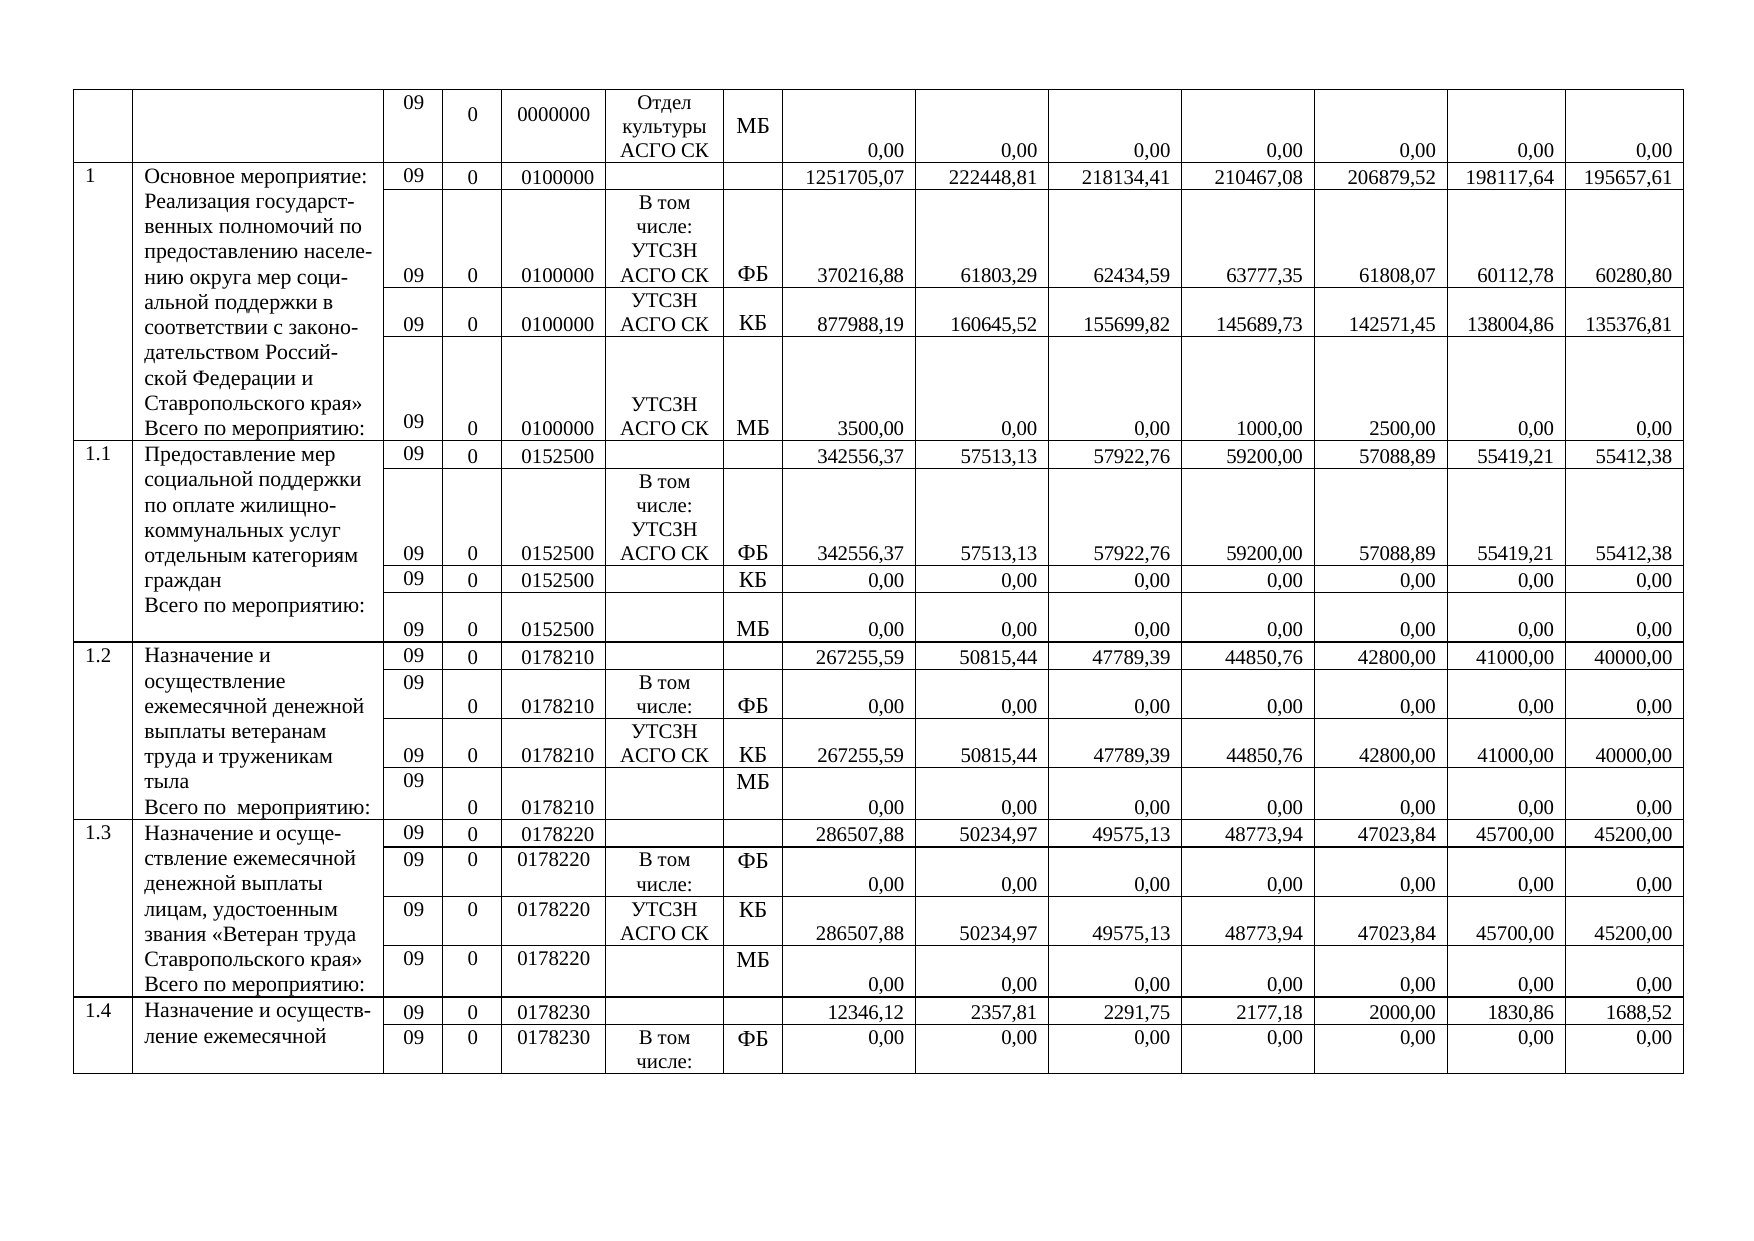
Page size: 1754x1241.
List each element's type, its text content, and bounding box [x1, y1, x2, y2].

table_cell 1.4 [74, 998, 132, 1073]
table_cell 09 [384, 288, 442, 336]
table_cell 09 [384, 768, 442, 819]
table_cell 09 [384, 190, 442, 287]
table_cell 57513,13 [916, 441, 1048, 468]
table_cell 0,00 [1182, 566, 1314, 592]
table_cell ФБ [724, 1025, 782, 1073]
table_cell 09 [384, 897, 442, 945]
table_cell 1688,52 [1566, 998, 1683, 1024]
table_cell 286507,88 [783, 897, 915, 945]
table_cell 206879,52 [1315, 163, 1447, 189]
table_cell Основное мероприятие: Реализация государст-венных полномочий по предоставлению населе-нию округа мер соци-альной поддержки в соответствии с законо-дательством Россий-ской Федерации и Ставропольского края» Всего по мероприятию: [133, 163, 383, 440]
table_cell 0,00 [1182, 670, 1314, 718]
table_cell Назначение и осуществление ежемесячной денежной выплаты ветеранам труда и труженикам тыла Всего по мероприятию: [133, 643, 383, 819]
table_cell 0178220 [502, 897, 605, 945]
table_cell 0,00 [1315, 946, 1447, 996]
table_cell 41000,00 [1448, 643, 1565, 669]
table_cell 55419,21 [1448, 469, 1565, 565]
table_cell 47789,39 [1049, 643, 1181, 669]
table_cell ФБ [724, 670, 782, 718]
table_cell 0,00 [1315, 90, 1447, 162]
table_cell В том числе: [606, 1025, 723, 1073]
table_cell 09 [384, 643, 442, 669]
table_cell 55419,21 [1448, 441, 1565, 468]
table_cell 0 [443, 566, 501, 592]
table_cell 0,00 [1182, 768, 1314, 819]
table_cell 0,00 [1049, 670, 1181, 718]
table_cell 0 [443, 441, 501, 468]
table_cell 0152500 [502, 593, 605, 641]
table_cell 45700,00 [1448, 897, 1565, 945]
table_cell 0178220 [502, 820, 605, 846]
table_cell 0,00 [1049, 337, 1181, 440]
table_cell 0,00 [1049, 566, 1181, 592]
table_cell 0 [443, 643, 501, 669]
table_cell [724, 163, 782, 189]
table_cell [606, 441, 723, 468]
table_cell 2000,00 [1315, 998, 1447, 1024]
table_cell 0178220 [502, 946, 605, 996]
table_cell 342556,37 [783, 469, 915, 565]
table_cell 0 [443, 90, 501, 162]
table_cell 63777,35 [1182, 190, 1314, 287]
table_cell 267255,59 [783, 643, 915, 669]
table_cell 0,00 [1566, 593, 1683, 641]
table_cell 0178220 [502, 848, 605, 896]
table_cell 0 [443, 848, 501, 896]
table_cell 09 [384, 469, 442, 565]
table_cell 50234,97 [916, 897, 1048, 945]
table_cell 218134,41 [1049, 163, 1181, 189]
table_cell В том числе: [606, 848, 723, 896]
table_cell УТСЗН АСГО СК [606, 288, 723, 336]
table_cell 2357,81 [916, 998, 1048, 1024]
table_cell В том числе: [606, 670, 723, 718]
table_cell 0,00 [1566, 337, 1683, 440]
table_cell 0 [443, 337, 501, 440]
table_cell 0 [443, 288, 501, 336]
table_cell 55412,38 [1566, 469, 1683, 565]
table_cell 12346,12 [783, 998, 915, 1024]
table_cell 47789,39 [1049, 719, 1181, 767]
table_cell 42800,00 [1315, 643, 1447, 669]
table_cell 0,00 [1566, 90, 1683, 162]
table_cell 0,00 [1182, 946, 1314, 996]
table_cell 2291,75 [1049, 998, 1181, 1024]
table_cell 0,00 [1315, 670, 1447, 718]
table_cell В том числе: УТСЗН АСГО СК [606, 469, 723, 565]
table_cell 0,00 [783, 946, 915, 996]
table_cell [606, 593, 723, 641]
table_cell ФБ [724, 469, 782, 565]
table_cell 1.3 [74, 820, 132, 996]
table_cell 45200,00 [1566, 820, 1683, 846]
table_cell Отдел культуры АСГО СК [606, 90, 723, 162]
table_cell МБ [724, 768, 782, 819]
table_cell [606, 946, 723, 996]
table_cell 40000,00 [1566, 643, 1683, 669]
table_cell 0000000 [502, 90, 605, 162]
table_cell 195657,61 [1566, 163, 1683, 189]
table_cell 0178210 [502, 670, 605, 718]
table_cell 09 [384, 163, 442, 189]
table_cell 0178210 [502, 719, 605, 767]
table_cell [724, 820, 782, 846]
table_cell 0 [443, 469, 501, 565]
table_cell 09 [384, 848, 442, 896]
table_cell 0,00 [1049, 90, 1181, 162]
table_cell 09 [384, 670, 442, 718]
table_cell 0178230 [502, 1025, 605, 1073]
table_cell 0 [443, 946, 501, 996]
table_cell ФБ [724, 848, 782, 896]
table_cell 0 [443, 1025, 501, 1073]
table_cell 0 [443, 897, 501, 945]
table_cell МБ [724, 946, 782, 996]
table_cell 09 [384, 337, 442, 440]
table_cell КБ [724, 719, 782, 767]
table_cell 40000,00 [1566, 719, 1683, 767]
table_cell 370216,88 [783, 190, 915, 287]
table_cell УТСЗН АСГО СК [606, 897, 723, 945]
table_cell 0,00 [1315, 593, 1447, 641]
table_cell 09 [384, 441, 442, 468]
table_cell МБ [724, 90, 782, 162]
table_cell 09 [384, 719, 442, 767]
table_cell 877988,19 [783, 288, 915, 336]
table_cell 0,00 [1182, 1025, 1314, 1073]
table_cell 0,00 [1448, 566, 1565, 592]
table_cell 0,00 [1315, 848, 1447, 896]
table_cell 55412,38 [1566, 441, 1683, 468]
table_cell 09 [384, 566, 442, 592]
table_cell КБ [724, 288, 782, 336]
table_cell 0,00 [916, 593, 1048, 641]
table_cell 0152500 [502, 441, 605, 468]
table_cell 44850,76 [1182, 719, 1314, 767]
table_cell 0178210 [502, 643, 605, 669]
table_cell 0,00 [1049, 946, 1181, 996]
table_cell [606, 998, 723, 1024]
table_cell УТСЗН АСГО СК [606, 337, 723, 440]
table_cell 1000,00 [1182, 337, 1314, 440]
table_cell 0,00 [1448, 670, 1565, 718]
table_cell ФБ [724, 190, 782, 287]
table_cell Предоставление мер социальной поддержки по оплате жилищно-коммунальных услуг отдельным категориям граждан Всего по мероприятию: [133, 441, 383, 641]
table_cell 48773,94 [1182, 820, 1314, 846]
table_cell [724, 441, 782, 468]
table_cell Назначение и осуще-ствление ежемесячной денежной выплаты лицам, удостоенным звания «Ветеран труда Ставропольского края» Всего по мероприятию: [133, 820, 383, 996]
table_cell 48773,94 [1182, 897, 1314, 945]
table_cell УТСЗН АСГО СК [606, 719, 723, 767]
table_cell 45200,00 [1566, 897, 1683, 945]
table_cell 50815,44 [916, 643, 1048, 669]
table_cell 0,00 [916, 566, 1048, 592]
table_cell 47023,84 [1315, 897, 1447, 945]
table_cell 1.1 [74, 441, 132, 641]
table_cell МБ [724, 337, 782, 440]
table_cell [606, 163, 723, 189]
table_cell 42800,00 [1315, 719, 1447, 767]
table_cell 0,00 [1049, 1025, 1181, 1073]
table_cell 0100000 [502, 288, 605, 336]
table_cell 0,00 [1315, 768, 1447, 819]
table_cell 60112,78 [1448, 190, 1565, 287]
table_cell 59200,00 [1182, 469, 1314, 565]
table_cell 0,00 [783, 566, 915, 592]
table_cell 0,00 [1049, 768, 1181, 819]
table_cell 0100000 [502, 337, 605, 440]
table_cell [606, 768, 723, 819]
table_cell 50815,44 [916, 719, 1048, 767]
table_cell [606, 820, 723, 846]
table_cell 286507,88 [783, 820, 915, 846]
table_cell 0,00 [1315, 1025, 1447, 1073]
table_cell 45700,00 [1448, 820, 1565, 846]
table_cell 0,00 [1182, 593, 1314, 641]
table_cell 0,00 [916, 337, 1048, 440]
table_cell 0152500 [502, 566, 605, 592]
table_cell 0,00 [1182, 848, 1314, 896]
table_cell 0,00 [1566, 566, 1683, 592]
table_cell 0,00 [783, 848, 915, 896]
table_cell 155699,82 [1049, 288, 1181, 336]
table_cell [724, 643, 782, 669]
table_cell 0 [443, 719, 501, 767]
table_cell 1.2 [74, 643, 132, 819]
table_cell 145689,73 [1182, 288, 1314, 336]
table_cell 41000,00 [1448, 719, 1565, 767]
table_cell 0 [443, 190, 501, 287]
table_cell 0,00 [783, 593, 915, 641]
table_cell 0,00 [916, 1025, 1048, 1073]
table_cell 0178210 [502, 768, 605, 819]
table_cell 0 [443, 998, 501, 1024]
table_cell 0,00 [1566, 670, 1683, 718]
table_cell 09 [384, 946, 442, 996]
table_cell 0,00 [1049, 848, 1181, 896]
table_cell 198117,64 [1448, 163, 1565, 189]
table_cell 142571,45 [1315, 288, 1447, 336]
table_cell КБ [724, 897, 782, 945]
table_cell [606, 643, 723, 669]
table_cell 1251705,07 [783, 163, 915, 189]
table_cell 09 [384, 593, 442, 641]
table_cell 0,00 [783, 90, 915, 162]
table_cell 0 [443, 768, 501, 819]
table_cell 0 [443, 820, 501, 846]
table_cell 1 [74, 163, 132, 440]
table_cell 57922,76 [1049, 469, 1181, 565]
table_cell 0,00 [916, 848, 1048, 896]
table_cell 0,00 [1049, 593, 1181, 641]
table_cell [606, 566, 723, 592]
table_cell 0 [443, 593, 501, 641]
table_cell 0,00 [1448, 90, 1565, 162]
table_cell 0,00 [1448, 768, 1565, 819]
table_cell 49575,13 [1049, 820, 1181, 846]
table_cell 0,00 [1315, 566, 1447, 592]
table_cell 138004,86 [1448, 288, 1565, 336]
table_cell 59200,00 [1182, 441, 1314, 468]
table_cell 0,00 [1566, 1025, 1683, 1073]
table_cell 2500,00 [1315, 337, 1447, 440]
table_cell 3500,00 [783, 337, 915, 440]
table_cell 0,00 [1448, 946, 1565, 996]
table_cell 47023,84 [1315, 820, 1447, 846]
table_cell 0178230 [502, 998, 605, 1024]
table_cell В том числе: УТСЗН АСГО СК [606, 190, 723, 287]
table_cell 0,00 [1566, 848, 1683, 896]
table_cell 0,00 [1566, 946, 1683, 996]
table_cell 0100000 [502, 190, 605, 287]
table_cell 50234,97 [916, 820, 1048, 846]
table_cell 57088,89 [1315, 441, 1447, 468]
table_cell Назначение и осуществ-ление ежемесячной денежной выплаты реабилитированным лицам и лицам, приз-нанным пострадавшими от политических репрессий Всего по мероприятию: [133, 998, 383, 1073]
table_cell 0152500 [502, 469, 605, 565]
table_cell 60280,80 [1566, 190, 1683, 287]
table_cell 1830,86 [1448, 998, 1565, 1024]
table_cell 0,00 [1182, 90, 1314, 162]
table_cell 0 [443, 163, 501, 189]
table_cell 0,00 [783, 1025, 915, 1073]
table_cell 49575,13 [1049, 897, 1181, 945]
table_cell 44850,76 [1182, 643, 1314, 669]
table_cell 0,00 [783, 670, 915, 718]
table_cell 57088,89 [1315, 469, 1447, 565]
table_cell 160645,52 [916, 288, 1048, 336]
table_cell 09 [384, 90, 442, 162]
table_cell 0,00 [1566, 768, 1683, 819]
table_cell [724, 998, 782, 1024]
table_cell 62434,59 [1049, 190, 1181, 287]
table_cell 0100000 [502, 163, 605, 189]
table_cell КБ [724, 566, 782, 592]
table_cell 210467,08 [1182, 163, 1314, 189]
table_cell 09 [384, 998, 442, 1024]
table_cell 0,00 [1448, 1025, 1565, 1073]
table_cell 342556,37 [783, 441, 915, 468]
table_cell 0,00 [916, 946, 1048, 996]
table_cell 222448,81 [916, 163, 1048, 189]
table_cell 0,00 [916, 768, 1048, 819]
table_cell 57922,76 [1049, 441, 1181, 468]
table_cell 57513,13 [916, 469, 1048, 565]
table_cell 0,00 [916, 90, 1048, 162]
table_cell 61803,29 [916, 190, 1048, 287]
table_cell 0,00 [1448, 337, 1565, 440]
table_cell МБ [724, 593, 782, 641]
table_cell 0 [443, 670, 501, 718]
table_cell 0,00 [916, 670, 1048, 718]
table_cell 0,00 [783, 768, 915, 819]
table_cell 09 [384, 1025, 442, 1073]
table_cell 135376,81 [1566, 288, 1683, 336]
table_cell 61808,07 [1315, 190, 1447, 287]
table_cell 0,00 [1448, 593, 1565, 641]
table_cell 09 [384, 820, 442, 846]
table_cell 267255,59 [783, 719, 915, 767]
table_cell 2177,18 [1182, 998, 1314, 1024]
table_cell 0,00 [1448, 848, 1565, 896]
